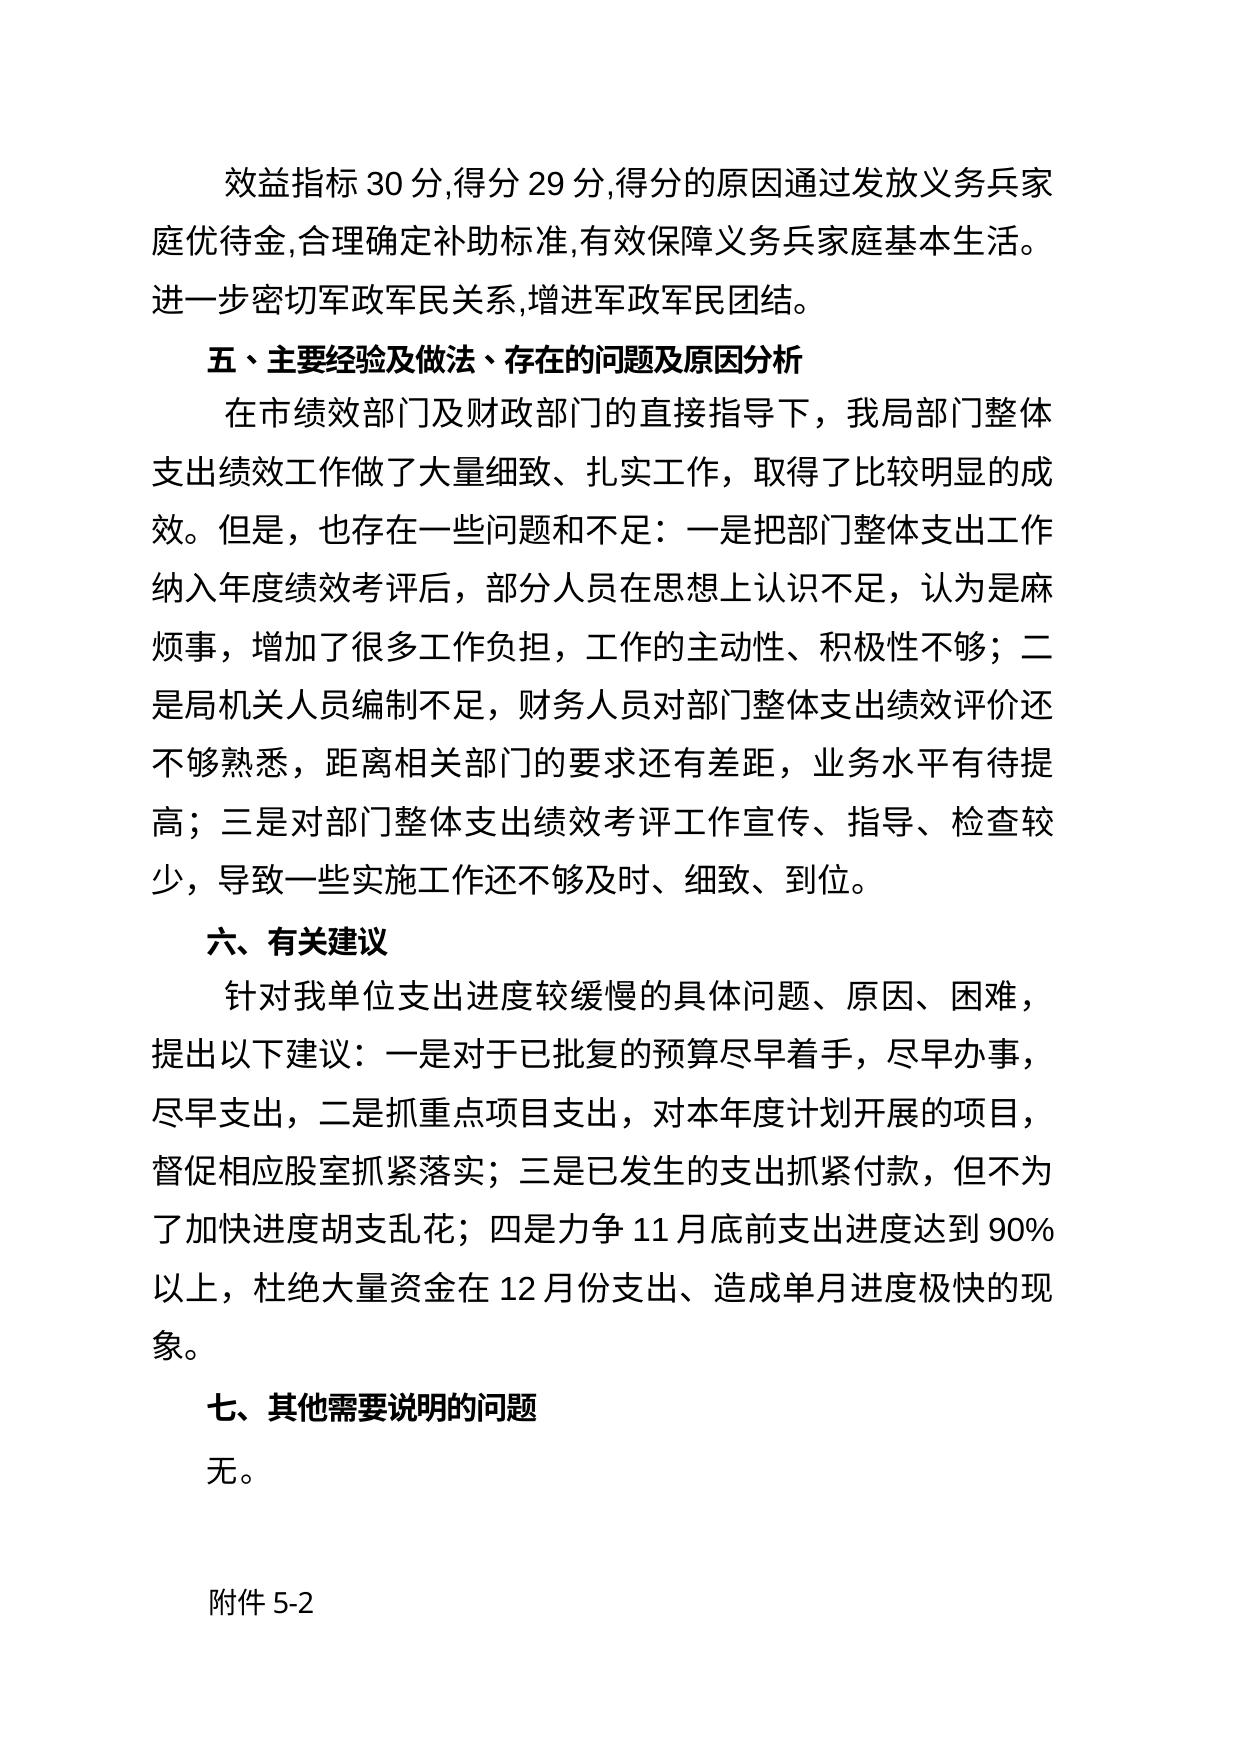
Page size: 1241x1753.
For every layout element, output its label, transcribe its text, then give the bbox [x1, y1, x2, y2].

text 五、主要经验及做法、存在的问题及原因分析 [207, 340, 1054, 379]
text 针对我单位支出进度较缓慢的具体问题、原因、困难，提出以下建议：一是对于已批复的预算尽早着手，尽早办事，尽早支出，二是抓重点项目支出，对本年度计划开展的项目，督促相应股室抓紧落实；三是已发生的支出抓紧付款，但不为了加快进度胡支乱花；四是力争11月底前支出进度达到90%以上，杜绝大量资金在12月份支出、造成单月进度极快的现象。 [151, 962, 1054, 1370]
text 六、有关建议 [207, 920, 1054, 962]
text 效益指标30分,得分29分,得分的原因通过发放义务兵家庭优待金,合理确定补助标准,有效保障义务兵家庭基本生活。进一步密切军政军民关系,增进军政军民团结。 [151, 149, 1054, 324]
text 七、其他需要说明的问题 [207, 1386, 1054, 1428]
text 附件5-2 [151, 1579, 1054, 1622]
list 无。 [206, 1450, 1054, 1491]
text 在市绩效部门及财政部门的直接指导下，我局部门整体支出绩效工作做了大量细致、扎实工作，取得了比较明显的成效。但是，也存在一些问题和不足：一是把部门整体支出工作纳入年度绩效考评后，部分人员在思想上认识不足，认为是麻烦事，增加了很多工作负担，工作的主动性、积极性不够；二是局机关人员编制不足，财务人员对部门整体支出绩效评价还不够熟悉，距离相关部门的要求还有差距，业务水平有待提高；三是对部门整体支出绩效考评工作宣传、指导、检查较少，导致一些实施工作还不够及时、细致、到位。 [151, 379, 1054, 904]
